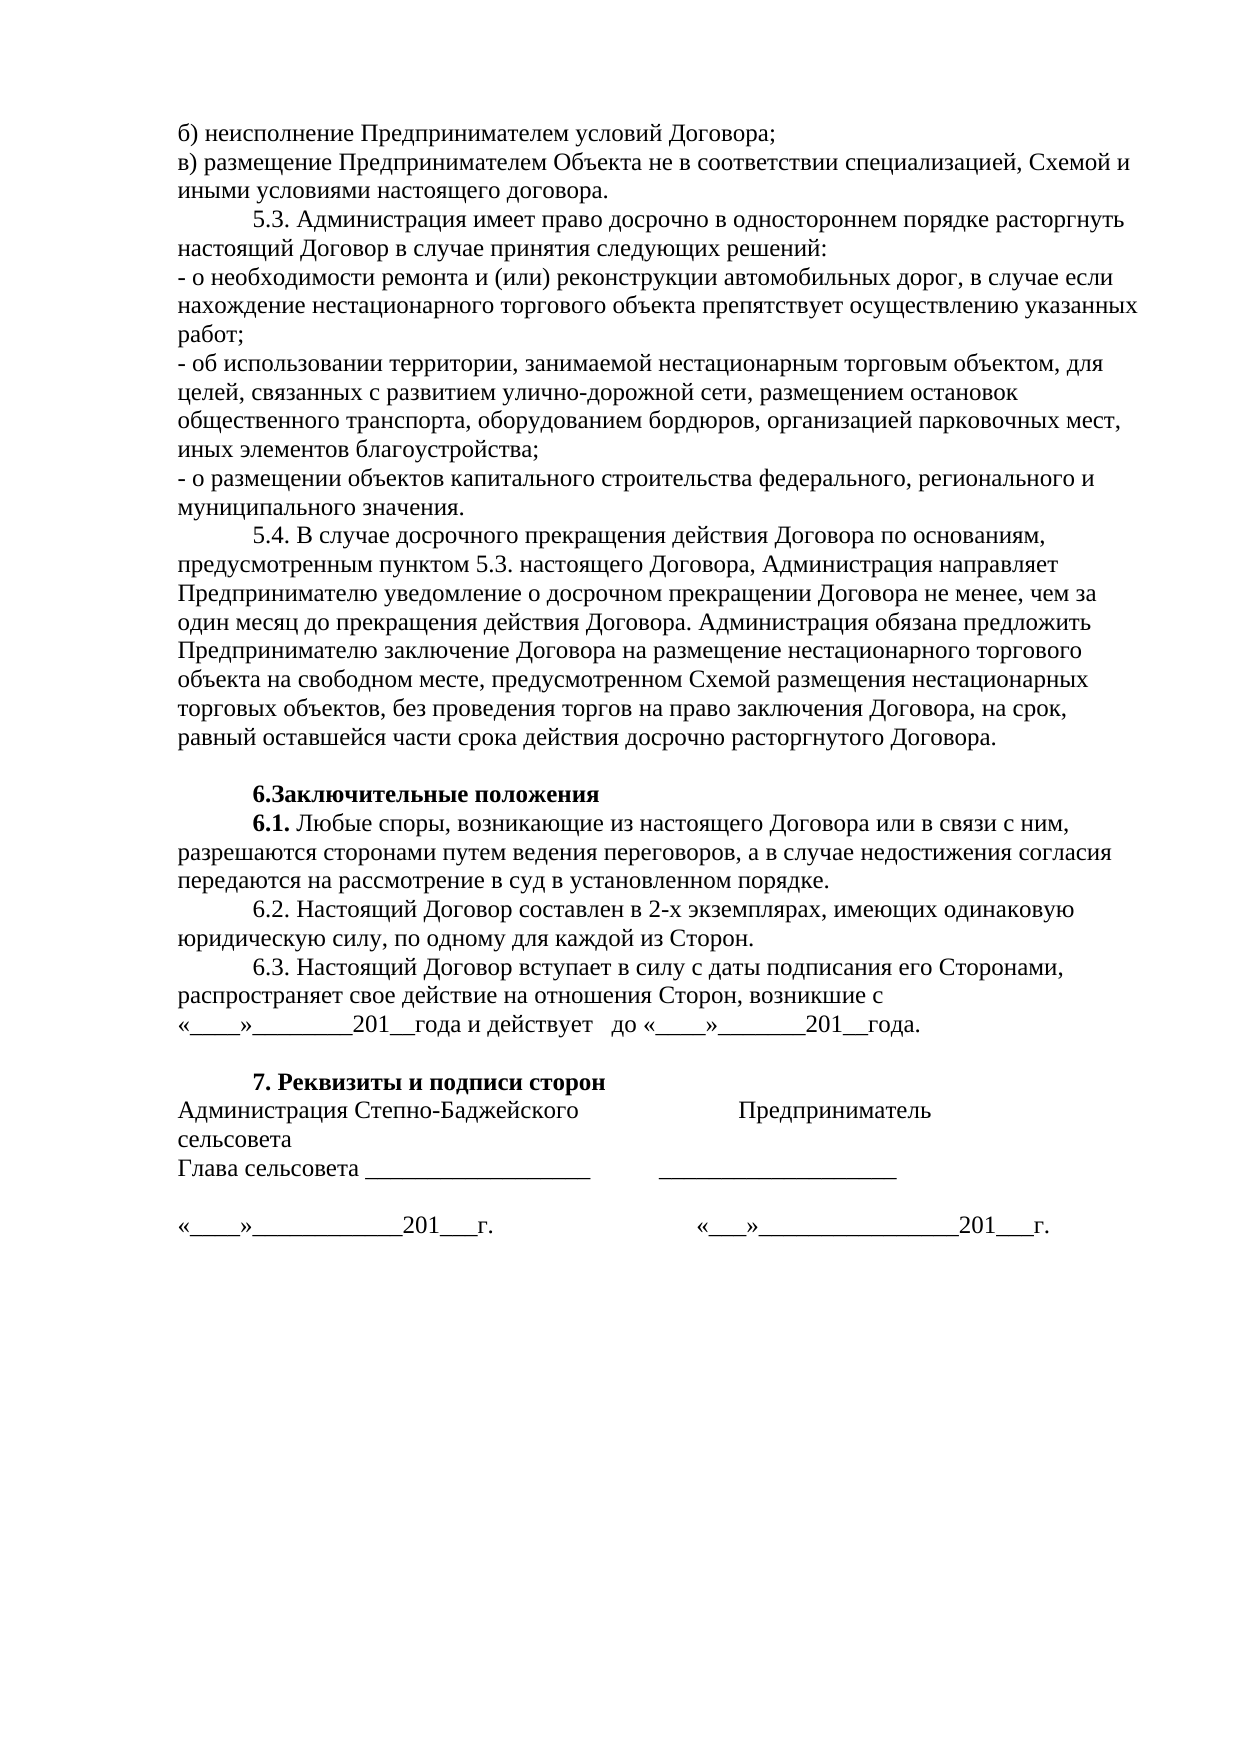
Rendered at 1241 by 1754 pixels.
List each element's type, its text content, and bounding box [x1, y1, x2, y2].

text б) неисполнение Предпринимателем условий Договора; [177, 118, 1152, 147]
text 6.1. Любые споры, возникающие из настоящего Договора или в связи с ним, разрешаются сторонами путем ведения переговоров, а в случае недостижения согласия передаются на рассмотрение в суд в установленном порядке. [177, 808, 1152, 894]
text «____»____________201___г. «___»________________201___г. [177, 1211, 1152, 1239]
text 6.2. Настоящий Договор составлен в 2-х экземплярах, имеющих одинаковую юридическую силу, по одному для каждой из Сторон. [177, 894, 1152, 952]
text Глава сельсовета __________________ ___________________ [177, 1153, 1152, 1182]
text 5.3. Администрация имеет право досрочно в одностороннем порядке расторгнуть настоящий Договор в случае принятия следующих решений: [177, 204, 1152, 262]
text Администрация Степно-Баджейского Предприниматель [177, 1096, 1152, 1124]
text 7. Реквизиты и подписи сторон [177, 1067, 1152, 1096]
text - о размещении объектов капитального строительства федерального, регионального и муниципального значения. [177, 463, 1152, 521]
text - о необходимости ремонта и (или) реконструкции автомобильных дорог, в случае если нахождение нестационарного торгового объекта препятствует осуществлению указанных работ; [177, 262, 1152, 348]
text в) размещение Предпринимателем Объекта не в соответствии специализацией, Схемой и иными условиями настоящего договора. [177, 147, 1152, 204]
text 5.4. В случае досрочного прекращения действия Договора по основаниям, предусмотренным пунктом 5.3. настоящего Договора, Администрация направляет Предпринимателю уведомление о досрочном прекращении Договора не менее, чем за один месяц до прекращения действия Договора. Администрация обязана предложить Предпринимателю заключение Договора на размещение нестационарного торгового объекта на свободном месте, предусмотренном Схемой размещения нестационарных торговых объектов, без проведения торгов на право заключения Договора, на срок, равный оставшейся части срока действия досрочно расторгнутого Договора. [177, 521, 1152, 751]
text - об использовании территории, занимаемой нестационарным торговым объектом, для целей, связанных с развитием улично-дорожной сети, размещением остановок общественного транспорта, оборудованием бордюров, организацией парковочных мест, иных элементов благоустройства; [177, 348, 1152, 463]
text 6.Заключительные положения [177, 779, 1152, 808]
text сельсовета [177, 1124, 1152, 1153]
text 6.3. Настоящий Договор вступает в силу с даты подписания его Сторонами, распространяет свое действие на отношения Сторон, возникшие с «____»________201__года и действует до «____»_______201__года. [177, 952, 1152, 1038]
